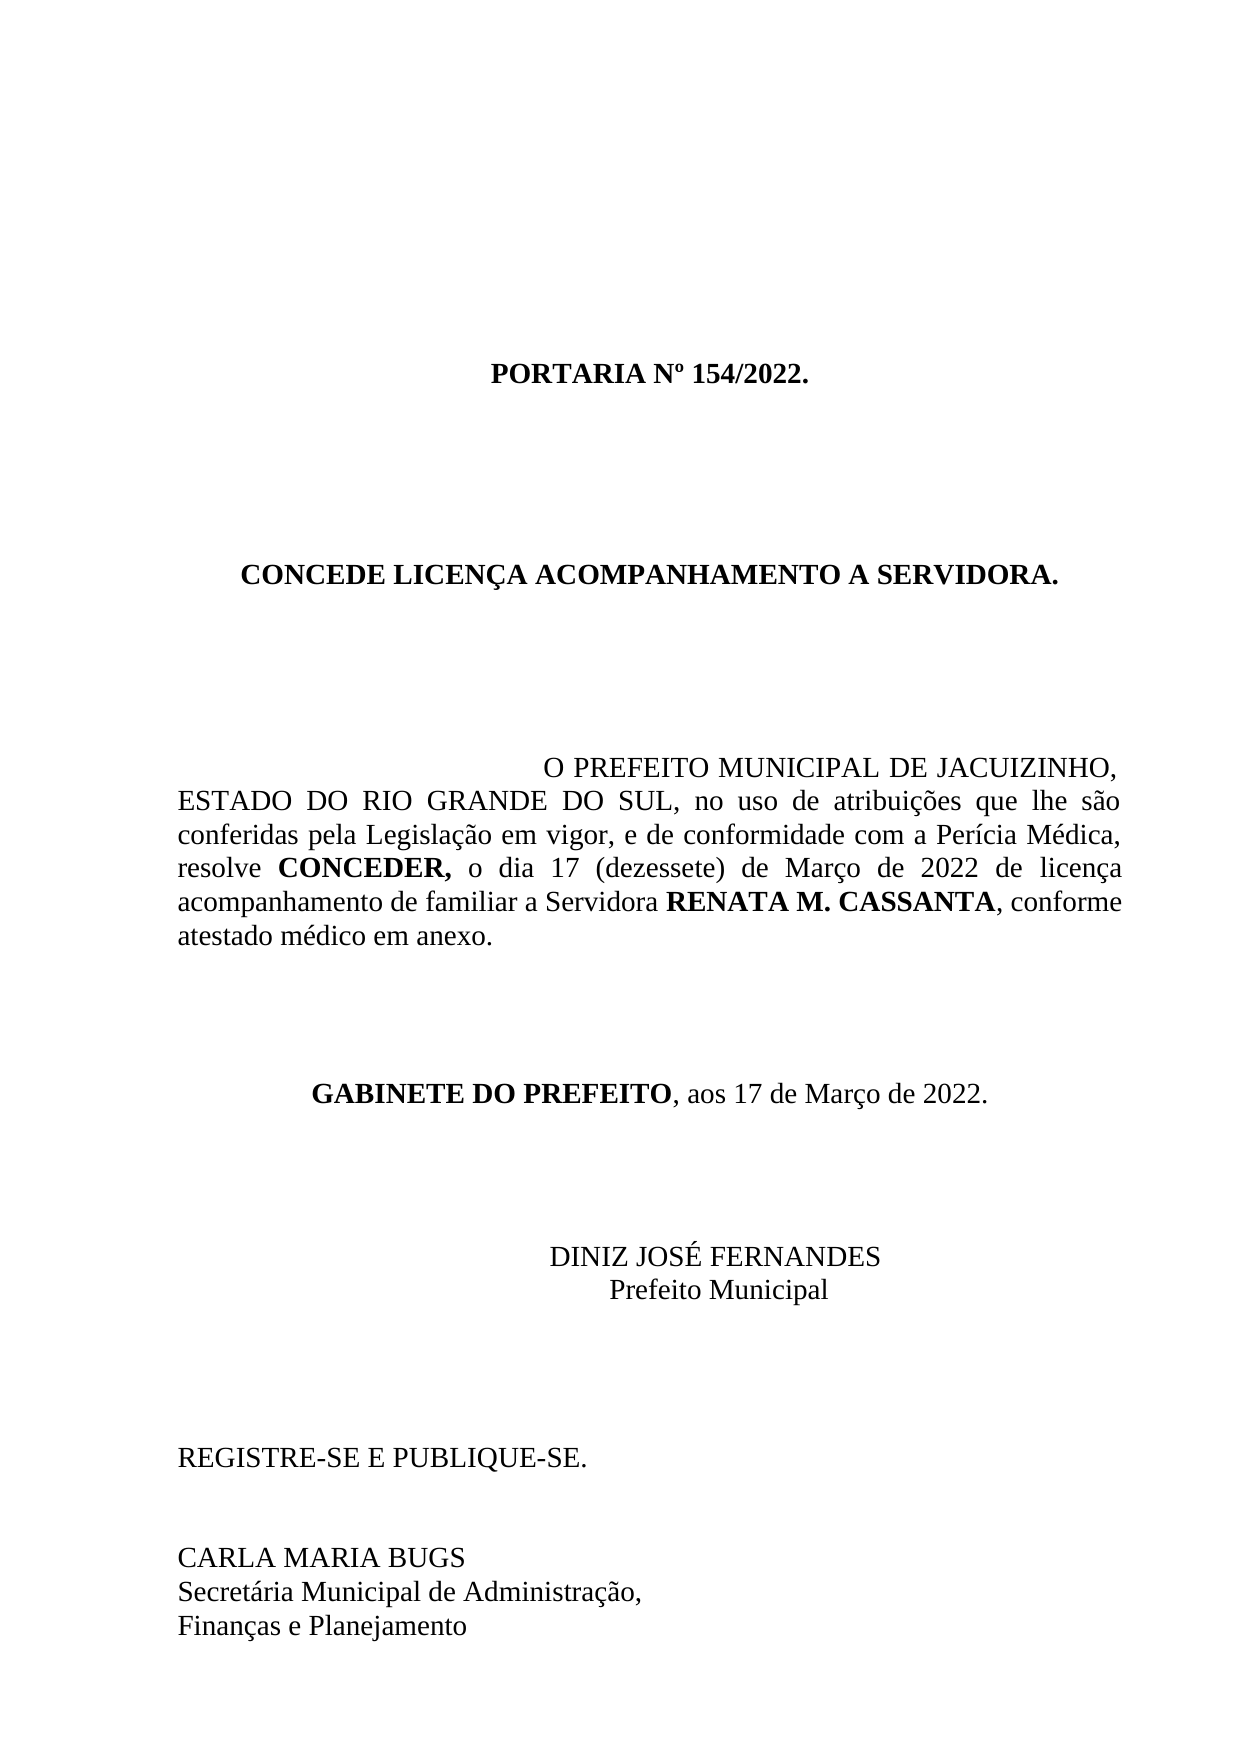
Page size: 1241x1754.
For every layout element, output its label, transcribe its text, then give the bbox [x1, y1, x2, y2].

text DINIZ JOSÉ FERNANDES [177, 1239, 1122, 1272]
text Prefeito Municipal [177, 1272, 1122, 1306]
text O PREFEITO MUNICIPAL DE JACUIZINHO, ESTADO DO RIO GRANDE DO SUL, no uso de atribuições que lhe são conferidas pela Legislação em vigor, e de conformidade com a Perícia Médica, resolve CONCEDER, o dia 17 (dezessete) de Março de 2022 de licença acompanhamento de familiar a Servidora RENATA M. CASSANTA, conforme atestado médico em anexo. [177, 750, 1122, 951]
text REGISTRE-SE E PUBLIQUE-SE. [177, 1440, 1122, 1473]
text CONCEDE LICENÇA ACOMPANHAMENTO A SERVIDORA. [177, 557, 1122, 591]
text Finanças e Planejamento [177, 1608, 1122, 1641]
text CARLA MARIA BUGS [177, 1541, 1122, 1574]
text GABINETE DO PREFEITO, aos 17 de Março de 2022. [177, 1076, 1122, 1109]
text PORTARIA Nº 154/2022. [177, 356, 1122, 389]
text Secretária Municipal de Administração, [177, 1574, 1122, 1608]
